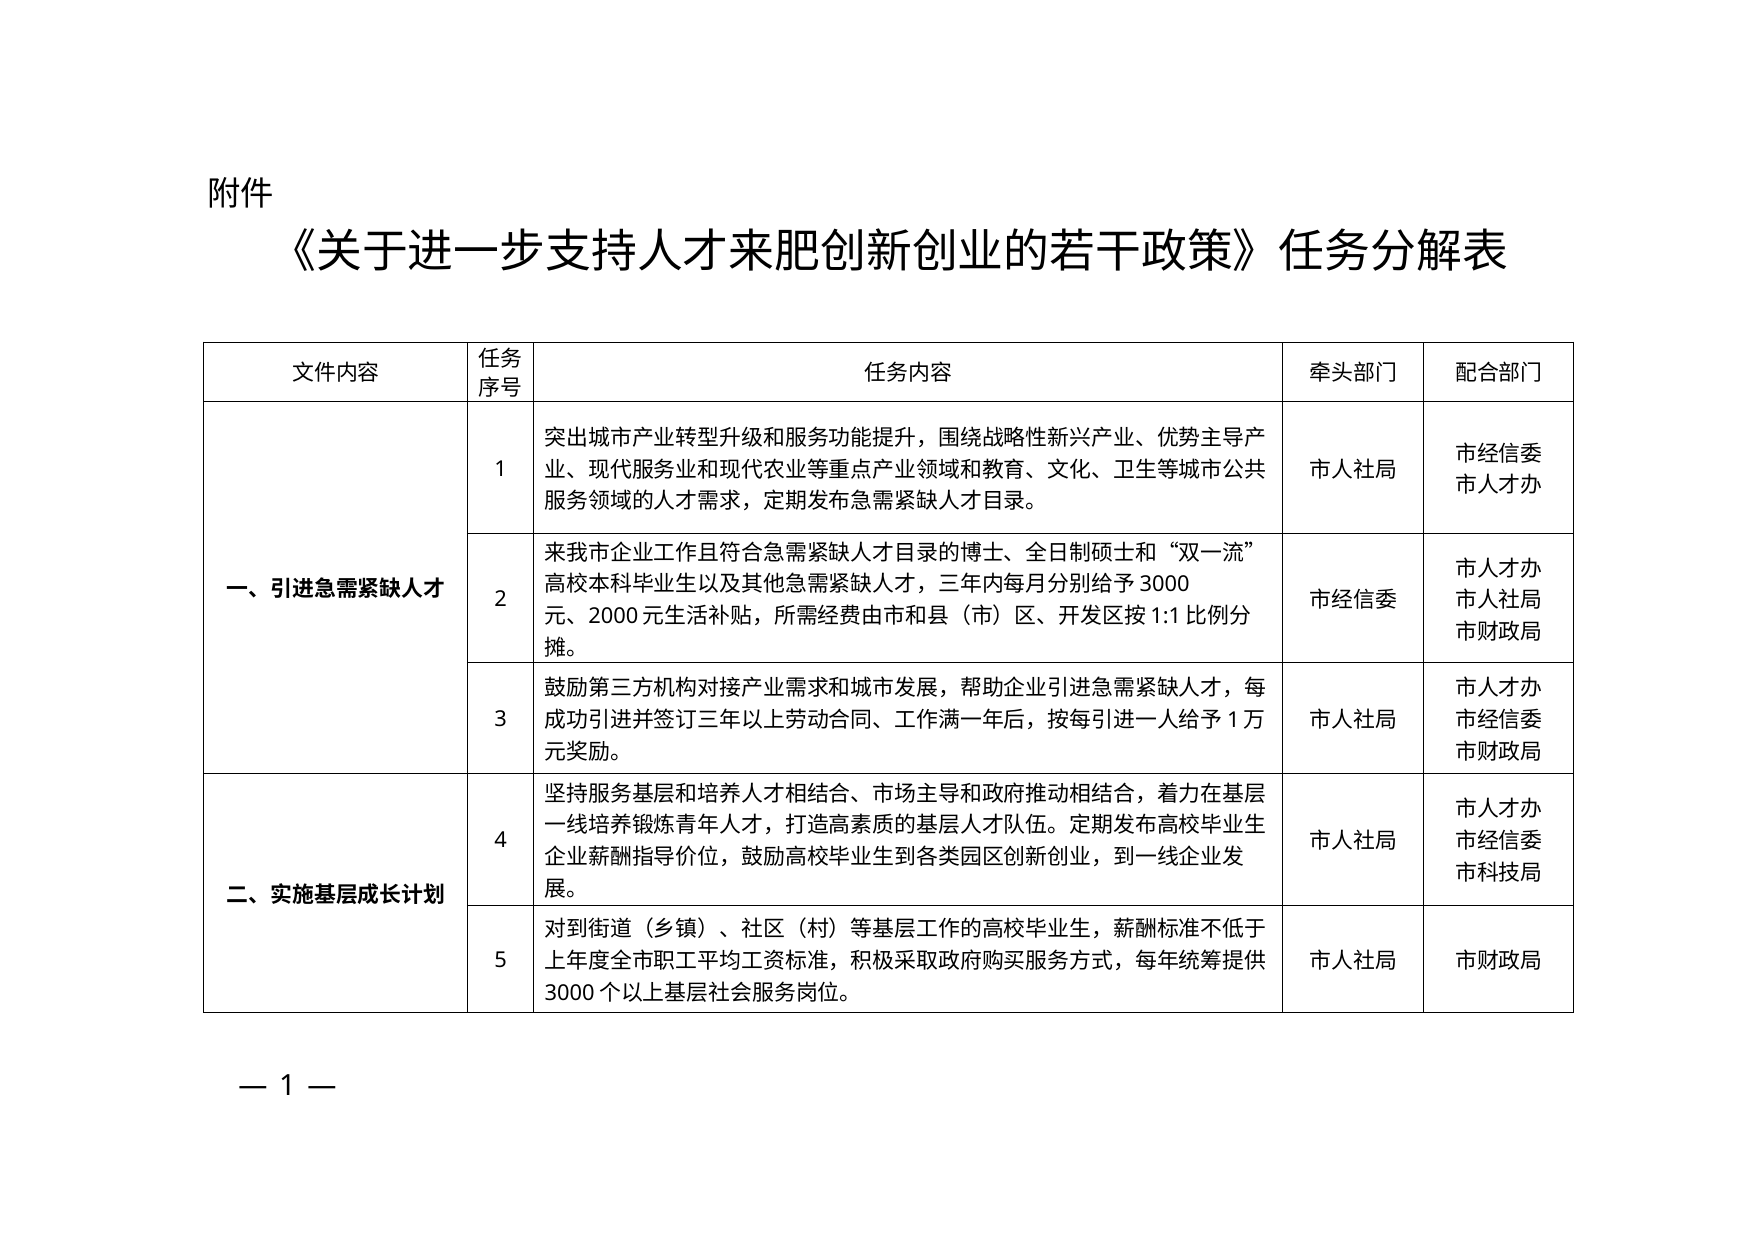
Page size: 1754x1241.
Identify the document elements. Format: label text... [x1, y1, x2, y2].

table_cell 2 [468, 534, 533, 662]
table_cell 4 [468, 774, 533, 904]
table_header 任务 序号 [468, 343, 533, 401]
table_cell 市人才办 市经信委 市科技局 [1424, 774, 1573, 904]
table_cell 5 [468, 906, 533, 1012]
table_cell 1 [468, 402, 533, 533]
table_cell 来我市企业工作且符合急需紧缺人才目录的博士、全日制硕士和“双一流”高校本科毕业生以及其他急需紧缺人才，三年内每月分别给予3000元、2000元生活补贴，所需经费由市和县（市）区、开发区按1:1比例分摊。 [534, 534, 1282, 662]
table_header 文件内容 [204, 343, 467, 401]
table_cell 3 [468, 663, 533, 772]
table_cell 坚持服务基层和培养人才相结合、市场主导和政府推动相结合，着力在基层一线培养锻炼青年人才，打造高素质的基层人才队伍。定期发布高校毕业生企业薪酬指导价位，鼓励高校毕业生到各类园区创新创业，到一线企业发展。 [534, 774, 1282, 904]
table_cell 市人才办 市经信委 市财政局 [1424, 663, 1573, 772]
table_cell 鼓励第三方机构对接产业需求和城市发展，帮助企业引进急需紧缺人才，每成功引进并签订三年以上劳动合同、工作满一年后，按每引进一人给予1万元奖励。 [534, 663, 1282, 772]
table_header 配合部门 [1424, 343, 1573, 401]
table_header 牵头部门 [1283, 343, 1423, 401]
table_cell 对到街道（乡镇）、社区（村）等基层工作的高校毕业生，薪酬标准不低于上年度全市职工平均工资标准，积极采取政府购买服务方式，每年统筹提供3000个以上基层社会服务岗位。 [534, 906, 1282, 1012]
table_cell 市经信委 市人才办 [1424, 402, 1573, 533]
text 附件 [207, 157, 1571, 218]
table_cell 市人社局 [1283, 774, 1423, 904]
table_cell 市人社局 [1283, 663, 1423, 772]
table_cell 市经信委 [1283, 534, 1423, 662]
table_header 任务内容 [534, 343, 1282, 401]
table_cell 一、引进急需紧缺人才 [204, 402, 467, 772]
table_cell 市人社局 [1283, 402, 1423, 533]
table_cell 二、实施基层成长计划 [204, 774, 467, 1012]
table_cell 突出城市产业转型升级和服务功能提升，围绕战略性新兴产业、优势主导产业、现代服务业和现代农业等重点产业领域和教育、文化、卫生等城市公共服务领域的人才需求，定期发布急需紧缺人才目录。 [534, 402, 1282, 533]
table_cell 市人社局 [1283, 906, 1423, 1012]
text 《关于进一步支持人才来肥创新创业的若干政策》任务分解表 [207, 218, 1571, 280]
table_cell 市财政局 [1424, 906, 1573, 1012]
table_cell 市人才办 市人社局 市财政局 [1424, 534, 1573, 662]
